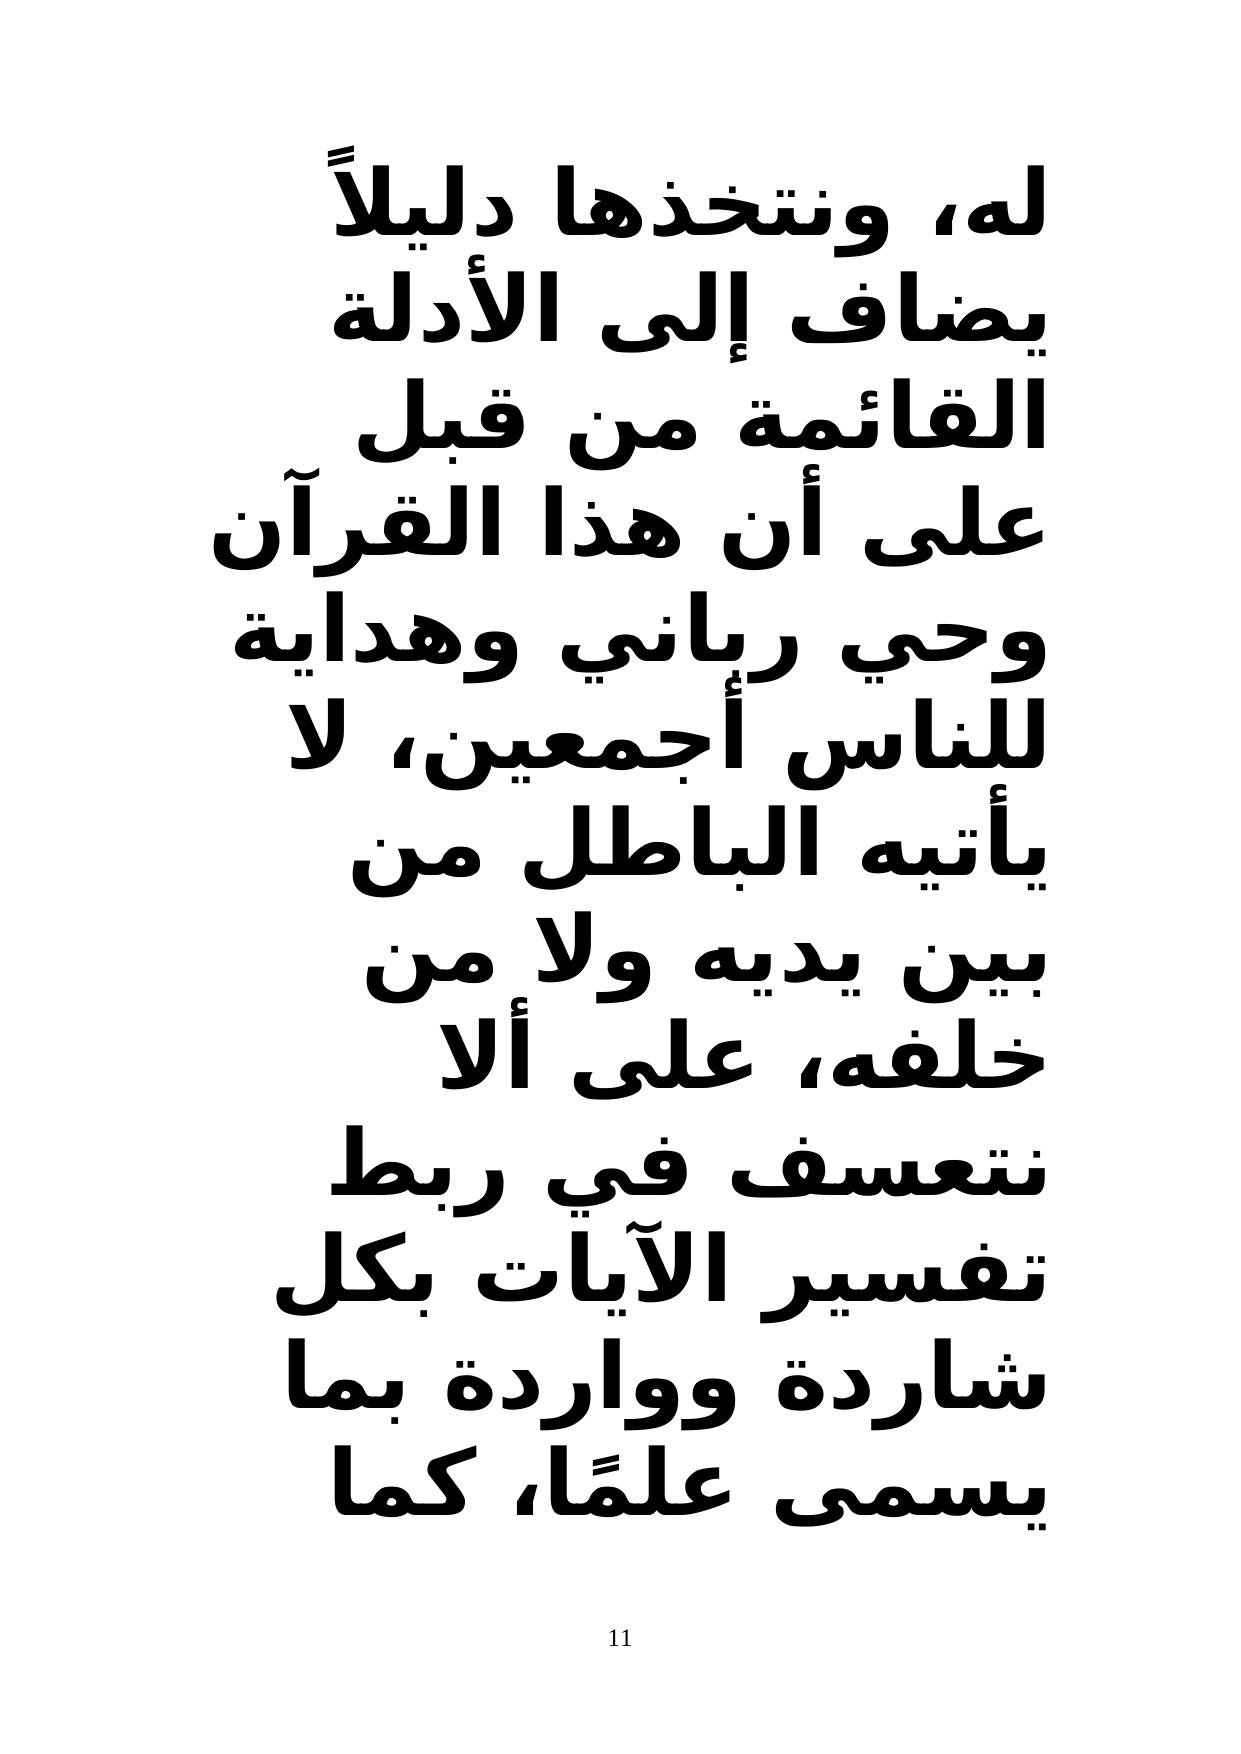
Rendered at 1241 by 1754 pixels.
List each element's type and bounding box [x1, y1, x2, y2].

text [187, 150, 1053, 1537]
